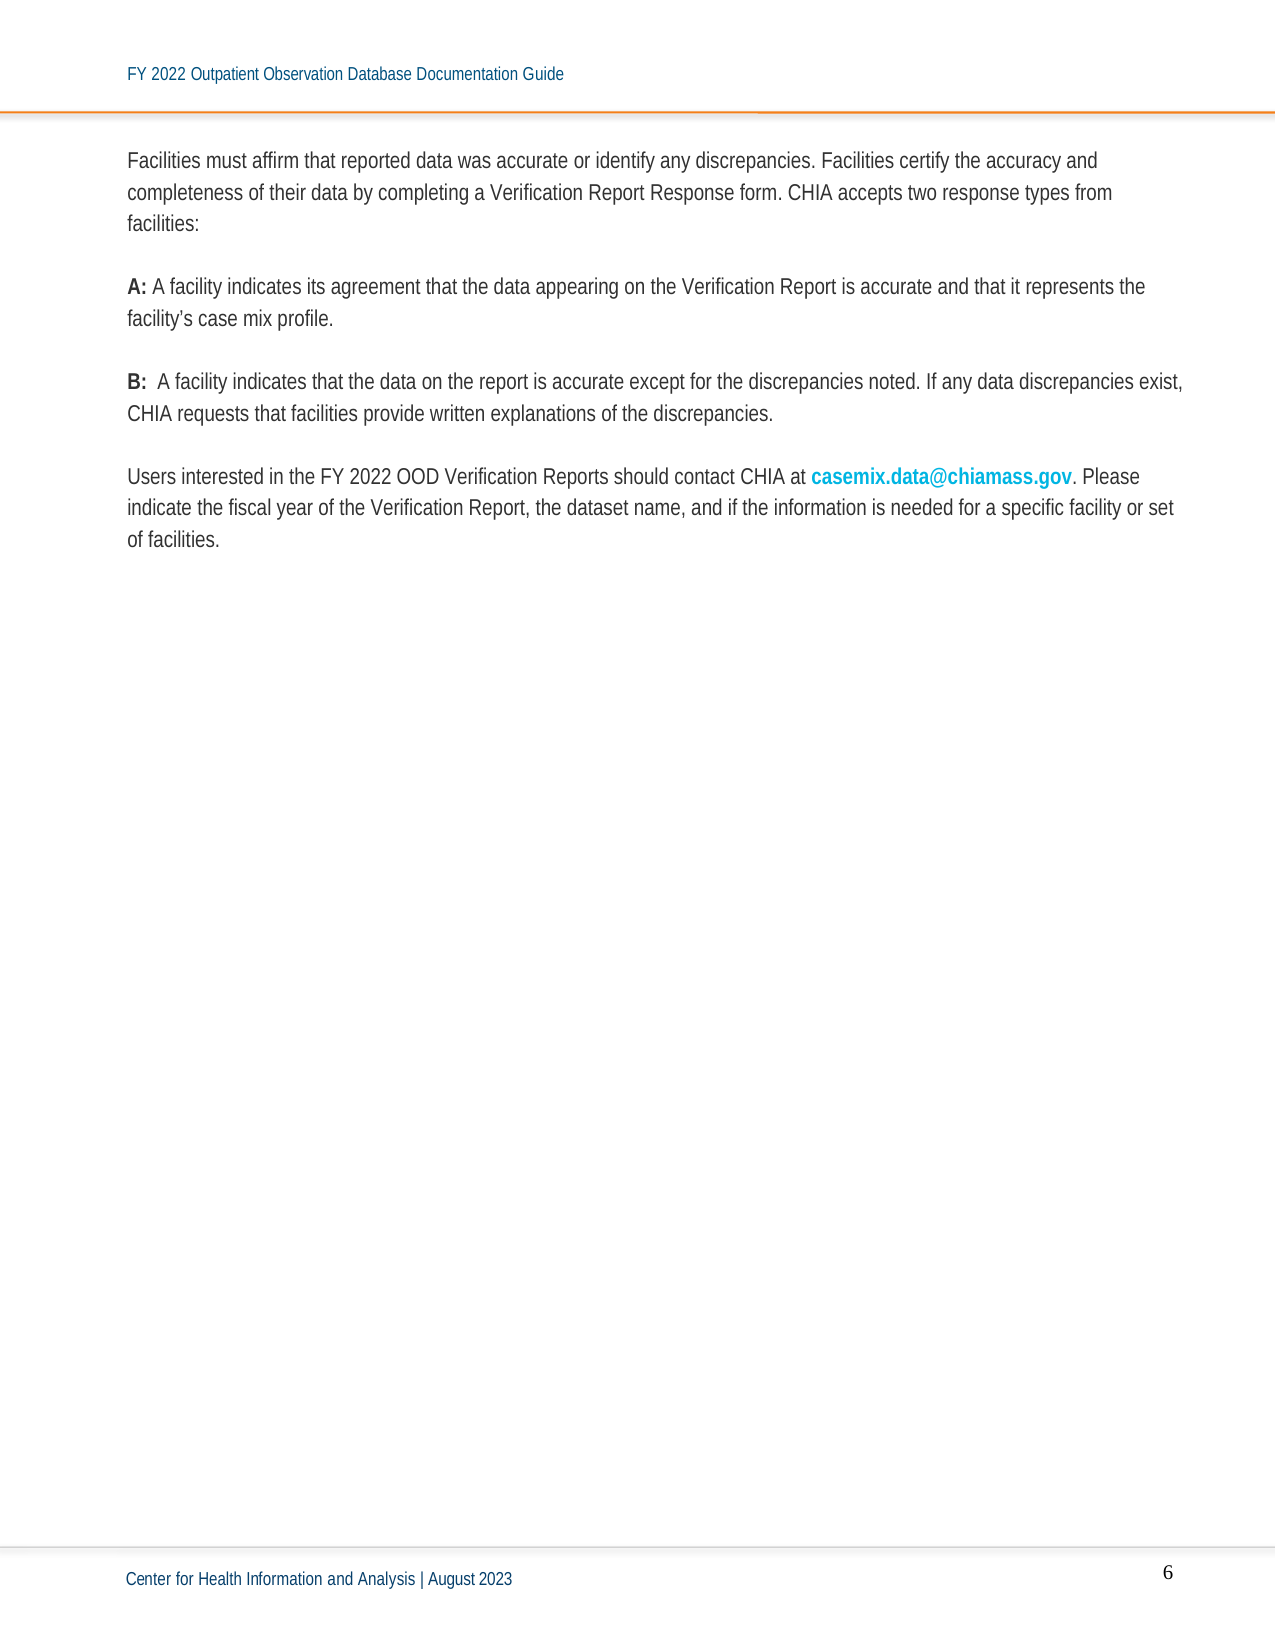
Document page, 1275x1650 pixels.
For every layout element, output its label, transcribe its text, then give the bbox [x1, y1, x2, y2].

text Facilities must affirm that reported data was accurate or identify any discrepancies. Facilities certify the accuracy and completeness of their data by completing a Verification Report Response form. CHIA accepts two response types from facilities: [127, 147, 1186, 237]
text Users interested in the FY 2022 OOD Verification Reports should contact CHIA at casemix.data@chiamass.gov. Please indicate the fiscal year of the Verification Report, the dataset name, and if the information is needed for a specific facility or set of facilities. [127, 463, 1186, 552]
text A: A facility indicates its agreement that the data appearing on the Verification Report is accurate and that it represents the facility’s case mix profile. [127, 273, 1186, 363]
text B: A facility indicates that the data on the report is accurate except for the discrepancies noted. If any data discrepancies exist, CHIA requests that facilities provide written explanations of the discrepancies. [127, 368, 1186, 426]
